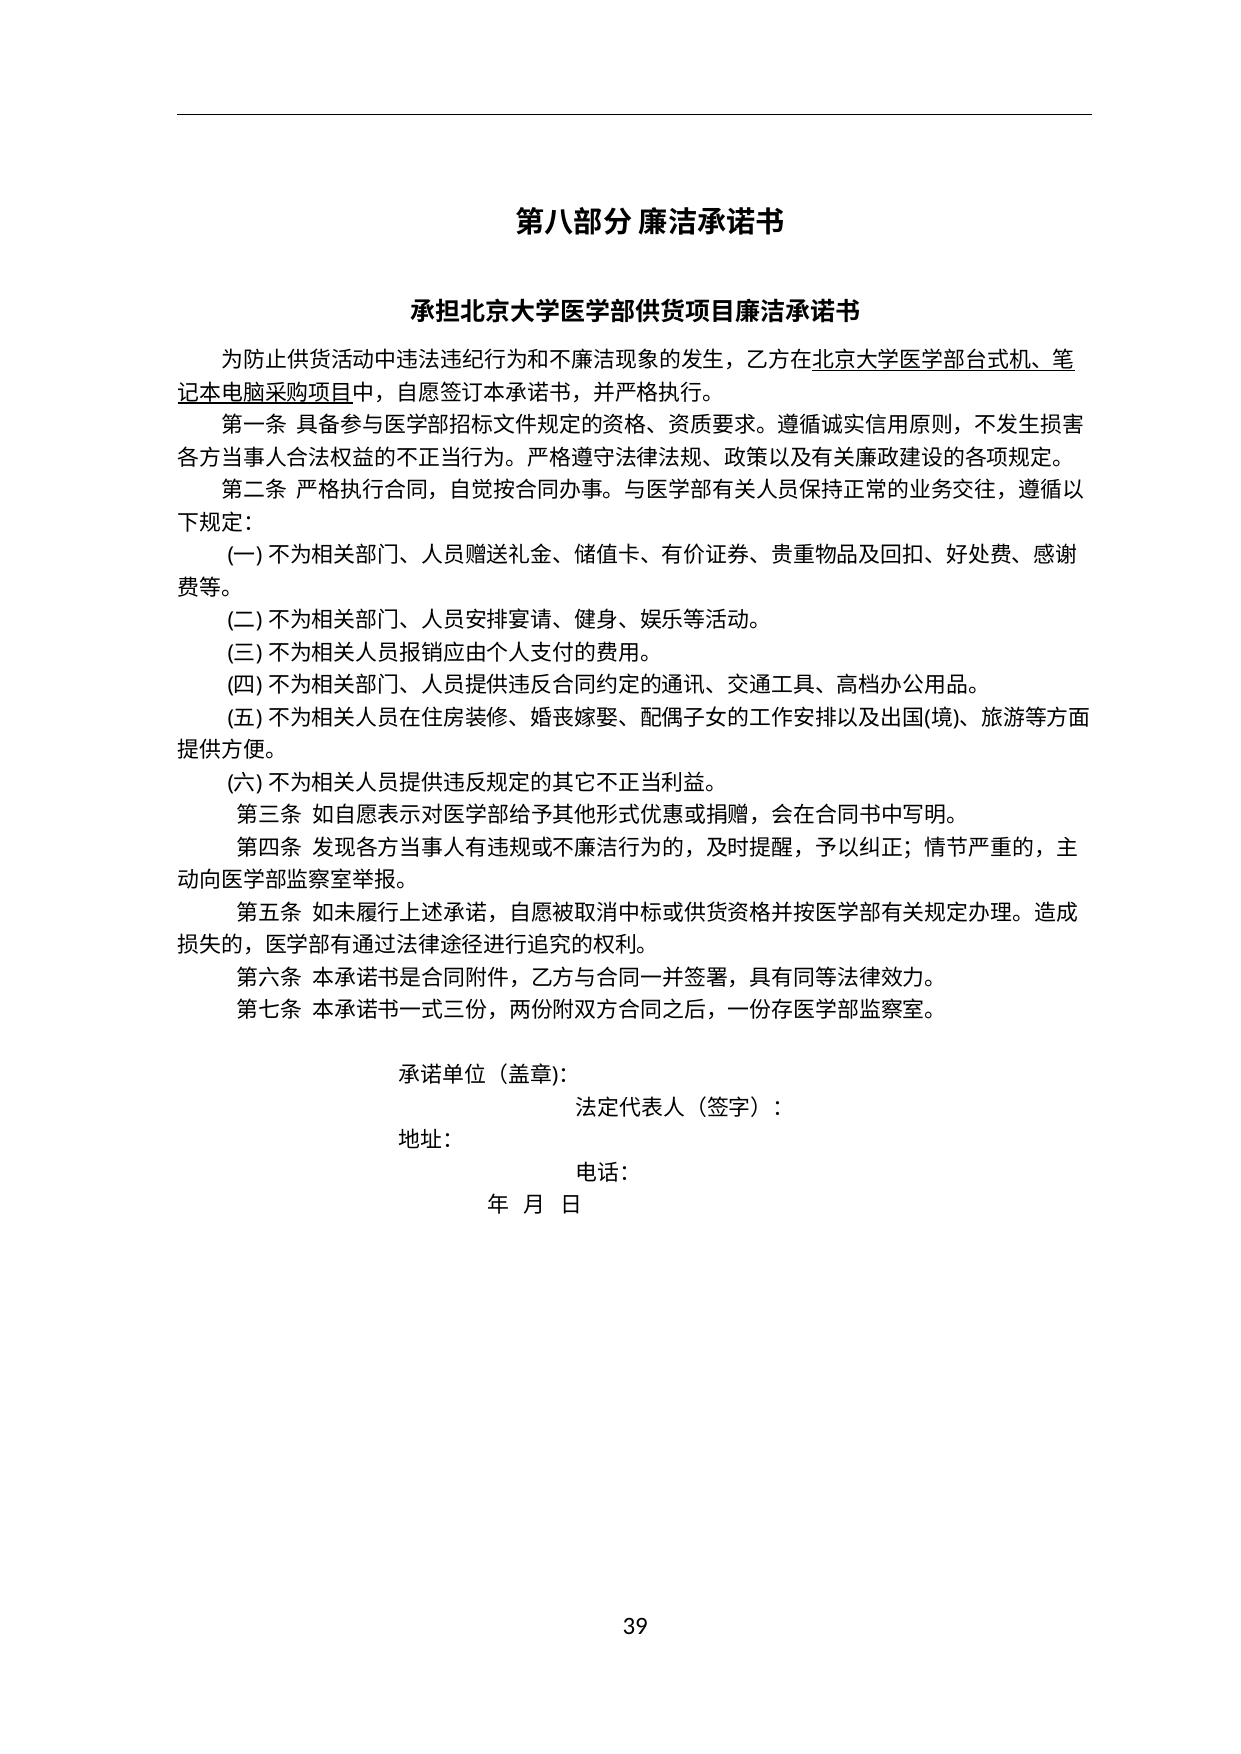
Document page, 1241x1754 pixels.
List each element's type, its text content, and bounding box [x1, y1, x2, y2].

text 第二条 严格执行合同，自觉按合同办事。与医学部有关人员保持正常的业务交往，遵循以下规定： [177, 472, 1092, 537]
text 第六条 本承诺书是合同附件，乙方与合同一并签署，具有同等法律效力。 [177, 959, 1092, 992]
text (一) 不为相关部门、人员赠送礼金、储值卡、有价证券、贵重物品及回扣、好处费、感谢费等。 [177, 537, 1092, 602]
text (三) 不为相关人员报销应由个人支付的费用。 [177, 634, 1092, 667]
text (六) 不为相关人员提供违反规定的其它不正当利益。 [177, 764, 1092, 797]
text 第三条 如自愿表示对医学部给予其他形式优惠或捐赠，会在合同书中写明。 [177, 797, 1092, 829]
text 第一条 具备参与医学部招标文件规定的资格、资质要求。遵循诚实信用原则，不发生损害各方当事人合法权益的不正当行为。严格遵守法律法规、政策以及有关廉政建设的各项规定。 [177, 407, 1092, 472]
text 法定代表人（签字）： [177, 1089, 1092, 1122]
text 第七条 本承诺书一式三份，两份附双方合同之后，一份存医学部监察室。 [177, 992, 1092, 1024]
text 第五条 如未履行上述承诺，自愿被取消中标或供货资格并按医学部有关规定办理。造成损失的，医学部有通过法律途径进行追究的权利。 [177, 894, 1092, 959]
text (四) 不为相关部门、人员提供违反合同约定的通讯、交通工具、高档办公用品。 [177, 667, 1092, 699]
text 承担北京大学医学部供货项目廉洁承诺书 [177, 277, 1092, 342]
text 第八部分 廉洁承诺书 [207, 187, 1092, 252]
text 地址： [177, 1122, 1092, 1154]
text 第四条 发现各方当事人有违规或不廉洁行为的，及时提醒，予以纠正；情节严重的，主动向医学部监察室举报。 [177, 829, 1092, 894]
text (五) 不为相关人员在住房装修、婚丧嫁娶、配偶子女的工作安排以及出国(境)、旅游等方面提供方便。 [177, 699, 1092, 764]
text (二) 不为相关部门、人员安排宴请、健身、娱乐等活动。 [177, 602, 1092, 634]
text 电话： 年 月 日 [177, 1154, 1092, 1219]
text 为防止供货活动中违法违纪行为和不廉洁现象的发生，乙方在北京大学医学部台式机、笔记本电脑采购项目中，自愿签订本承诺书，并严格执行。 [177, 342, 1092, 407]
text 承诺单位（盖章)： [177, 1057, 1092, 1089]
